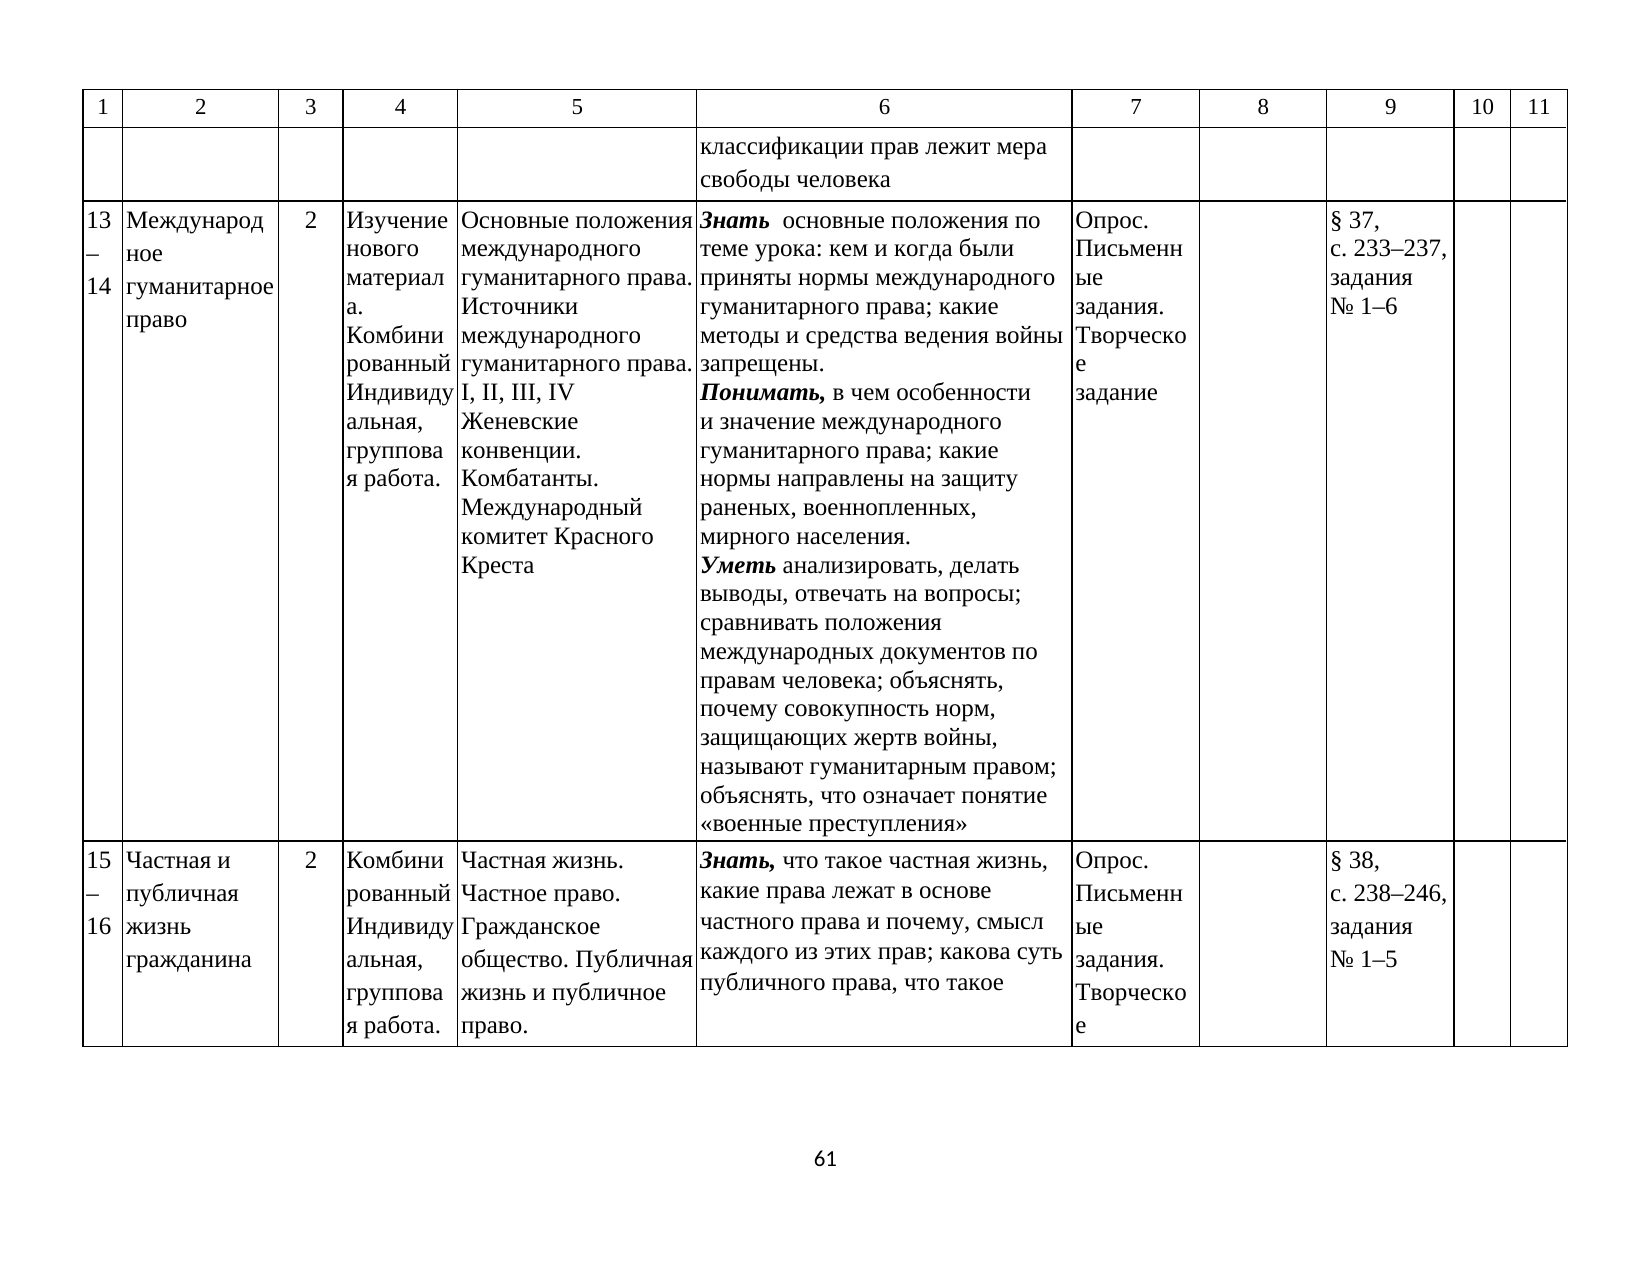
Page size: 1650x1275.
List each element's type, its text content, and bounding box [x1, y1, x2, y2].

table_cell [1511, 840, 1567, 1046]
table_cell [1511, 200, 1567, 840]
table_cell [1511, 127, 1567, 200]
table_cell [344, 202, 457, 840]
table_header 7 [1073, 90, 1199, 127]
table_cell Знать, что такое частная жизнь, какие права лежат в основе частного права и почему, смысл каждого из этих прав; какова суть публичного права, что такое [697, 842, 1071, 1046]
table_cell 2 [279, 842, 342, 1046]
table_header 6 [697, 90, 1071, 127]
table_cell [1200, 202, 1326, 840]
table_cell [1073, 128, 1199, 200]
table_cell 13– 14 [84, 202, 122, 840]
table_cell [344, 128, 457, 200]
table_cell § 38, с. 238–246, задания № 1–5 [1327, 842, 1453, 1046]
table_header 2 [123, 90, 278, 127]
table_cell [279, 128, 342, 200]
table_cell 2 [279, 202, 342, 840]
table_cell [1073, 202, 1199, 840]
table_cell § 37, с. 233–237, задания № 1–6 [1327, 202, 1453, 840]
table_header 11 [1511, 90, 1567, 127]
table_cell [458, 128, 696, 200]
table_cell [1455, 202, 1510, 840]
table_cell Комбинированный Индивидуальная, групповая работа. [344, 842, 457, 1046]
table_cell Основные положения международного гуманитарного права. Источники международного гуманитарного права. I, II, III, IV Женевские конвенции. Комбатанты. Международный комитет Красного Креста [458, 202, 696, 840]
table_cell [1455, 842, 1510, 1046]
table_cell 15–16 [84, 842, 122, 1046]
table_cell [1200, 128, 1326, 200]
table_cell Международное гуманитарное право [123, 202, 278, 840]
table_header 5 [458, 90, 696, 127]
table_header 9 [1327, 90, 1453, 127]
table_header 3 [279, 90, 342, 127]
table_cell Знать основные положения по теме урока: кем и когда были приняты нормы международного гуманитарного права; какие методы и средства ведения войны запрещены. Понимать, в чем особенности и значение международного гуманитарного права; какие нормы направлены на защиту раненых, военнопленных, мирного населения. Уметь анализировать, делать выводы, отвечать на вопросы; сравнивать положения международных документов по правам человека; объяснять, почему совокупность норм, защищающих жертв войны, называют гуманитарным правом; объяснять, что означает понятие «военные преступления» [697, 202, 1071, 840]
table_cell [1455, 128, 1510, 200]
table_header 8 [1200, 90, 1326, 127]
table_cell [123, 128, 278, 200]
table_cell классификации прав лежит мера свободы человека [697, 128, 1071, 200]
table_header 1 [84, 90, 122, 127]
table_cell Частная жизнь. Частное право. Гражданское общество. Публичная жизнь и публичное право. [458, 842, 696, 1046]
table_cell [1200, 842, 1326, 1046]
table_cell Частная и публичная жизнь гражданина [123, 842, 278, 1046]
table_cell [1327, 128, 1453, 200]
table_header 4 [344, 90, 457, 127]
table_cell Опрос. Письменные задания. Творческое [1073, 842, 1199, 1046]
table_cell [84, 128, 122, 200]
table_header 10 [1455, 90, 1510, 127]
